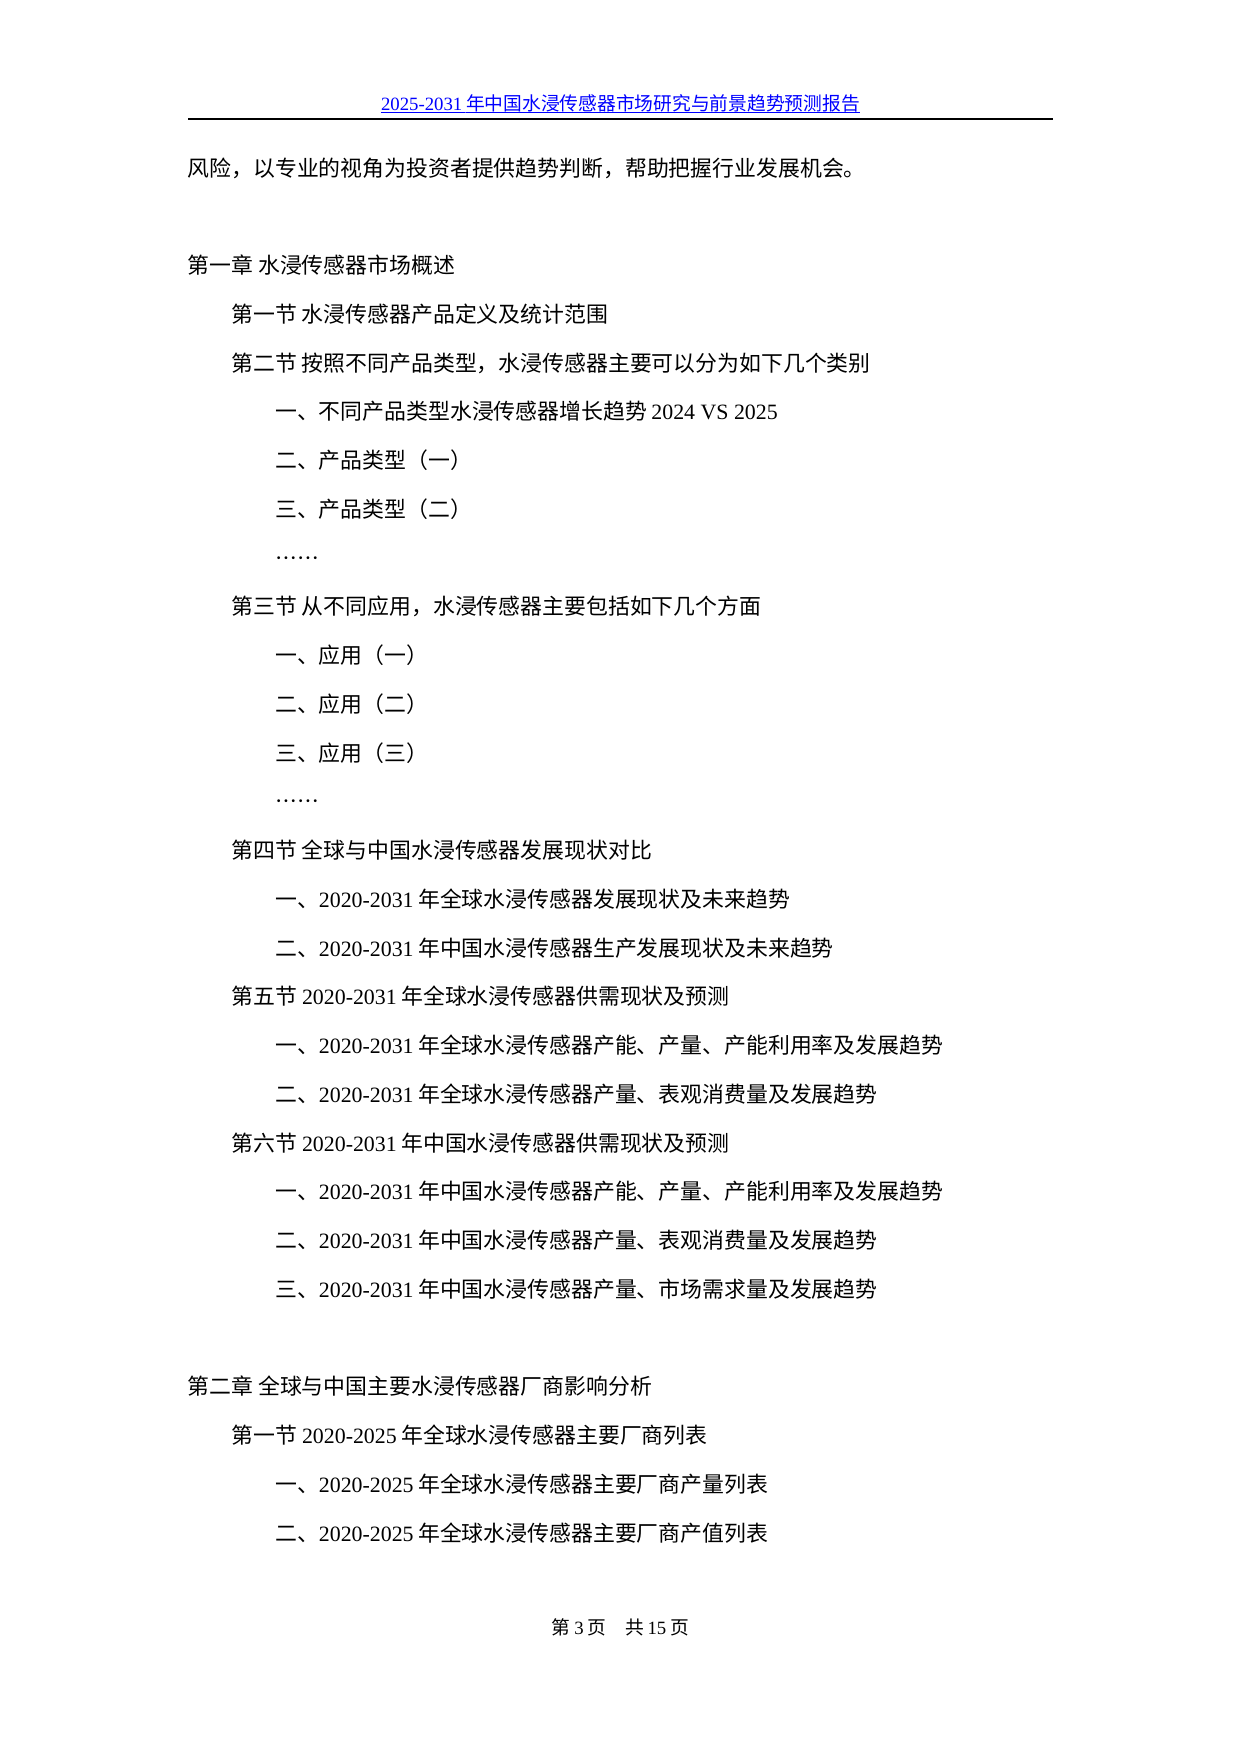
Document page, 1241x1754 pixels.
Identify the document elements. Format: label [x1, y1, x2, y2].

text [187, 150, 1053, 1548]
